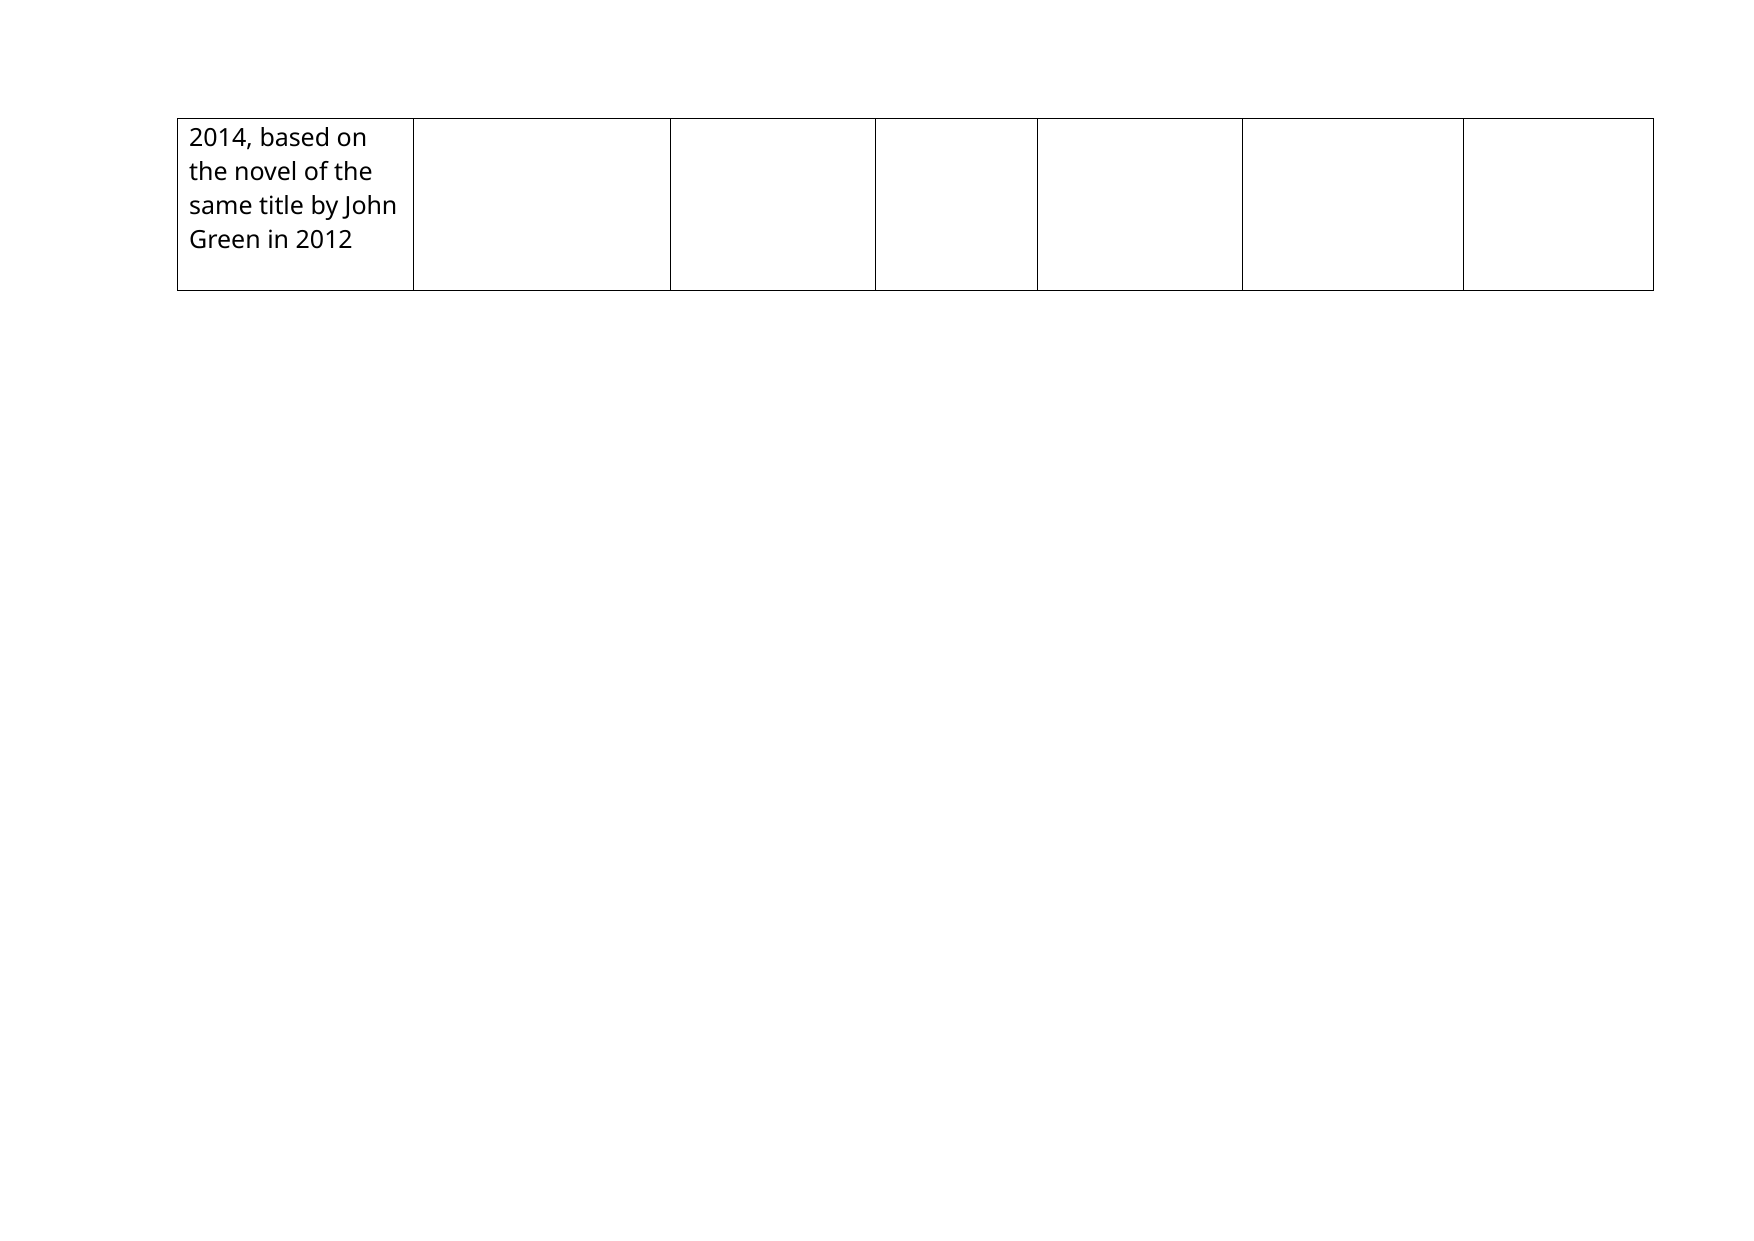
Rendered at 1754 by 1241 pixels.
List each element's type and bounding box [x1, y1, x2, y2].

table_cell [414, 119, 670, 289]
table_cell [1464, 119, 1653, 289]
table_cell [671, 119, 875, 289]
table_cell [178, 119, 413, 289]
table_cell [1243, 119, 1463, 289]
table_cell [1038, 119, 1242, 289]
table_cell [876, 119, 1037, 289]
